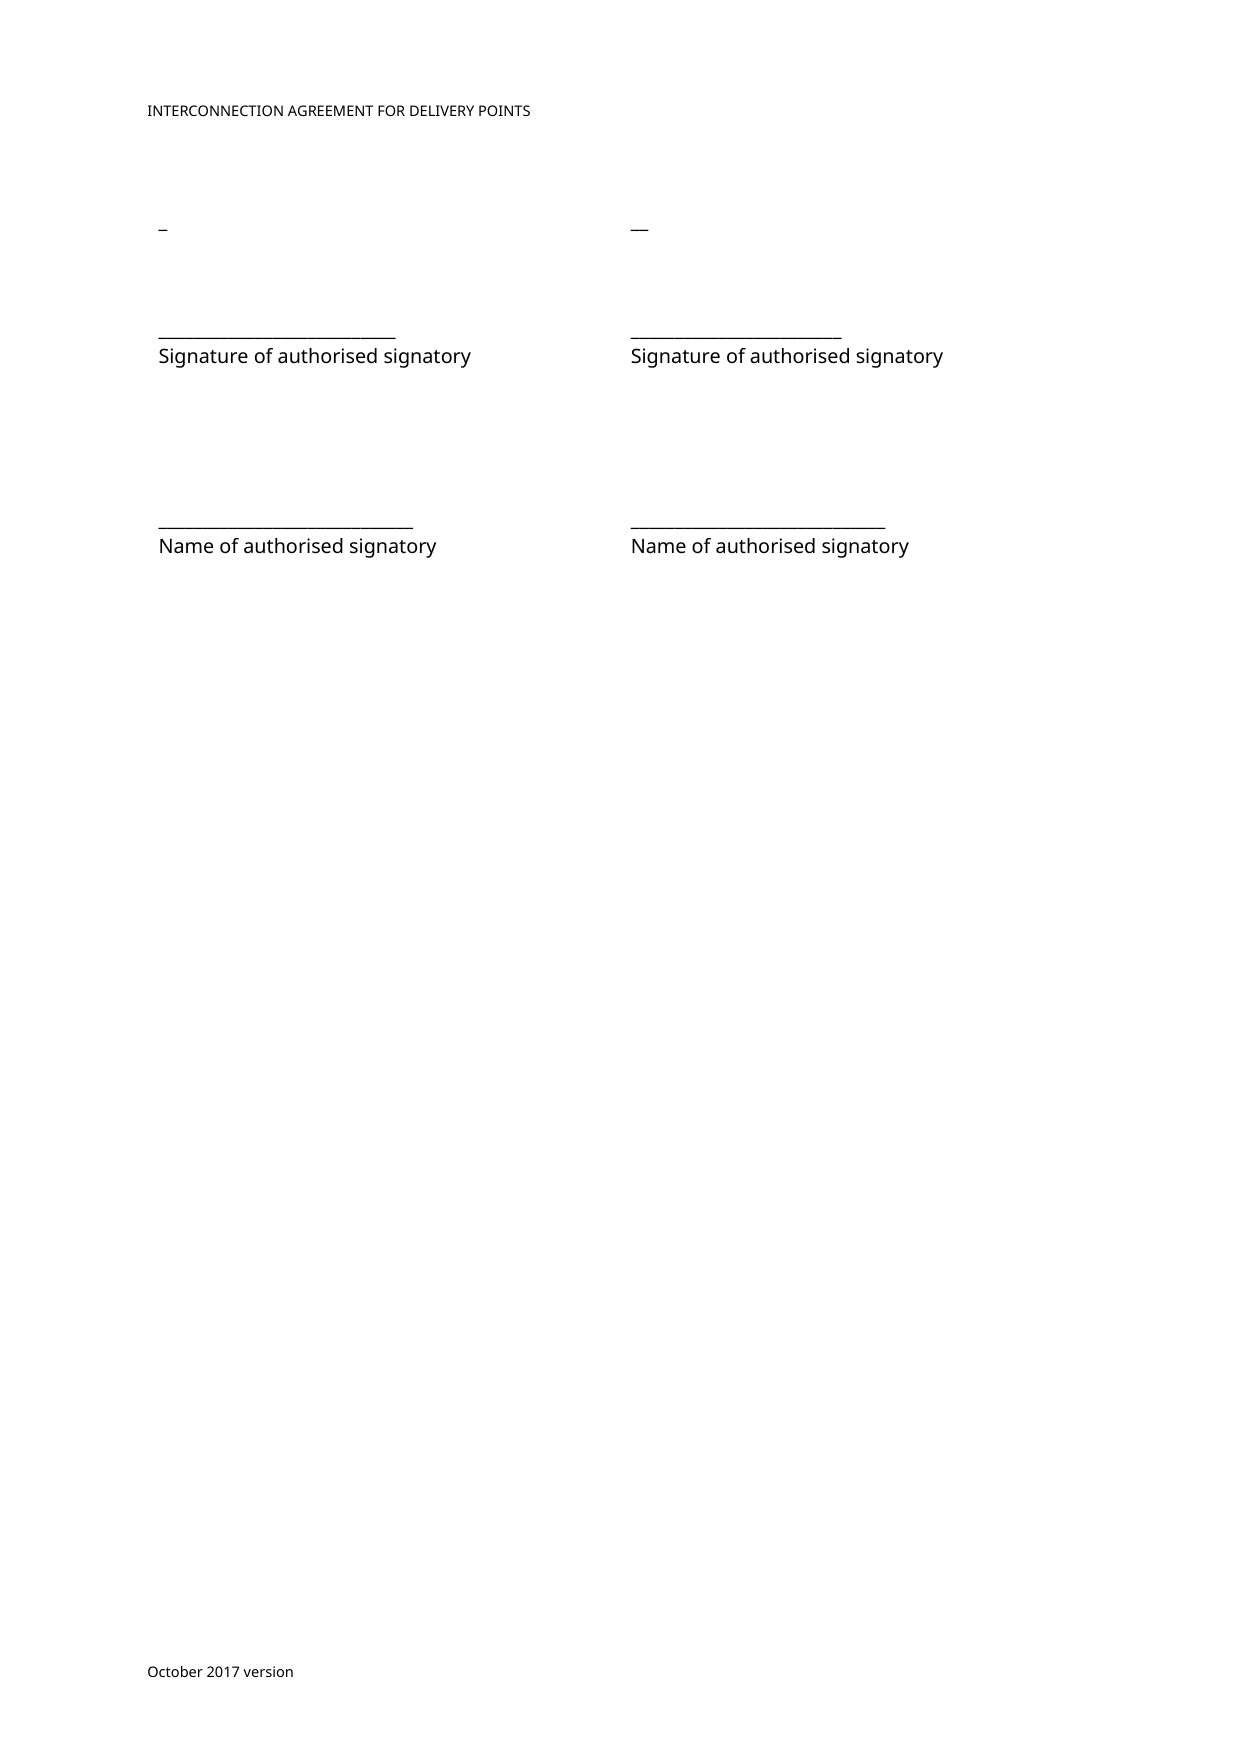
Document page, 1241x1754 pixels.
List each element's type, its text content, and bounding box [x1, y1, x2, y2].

table_cell __ ________________________ Signature of authorised signatory _____________________________ Name of authorised signatory [619, 207, 1055, 586]
table_cell _ ___________________________ Signature of authorised signatory _____________________________ Name of authorised signatory [147, 207, 619, 586]
